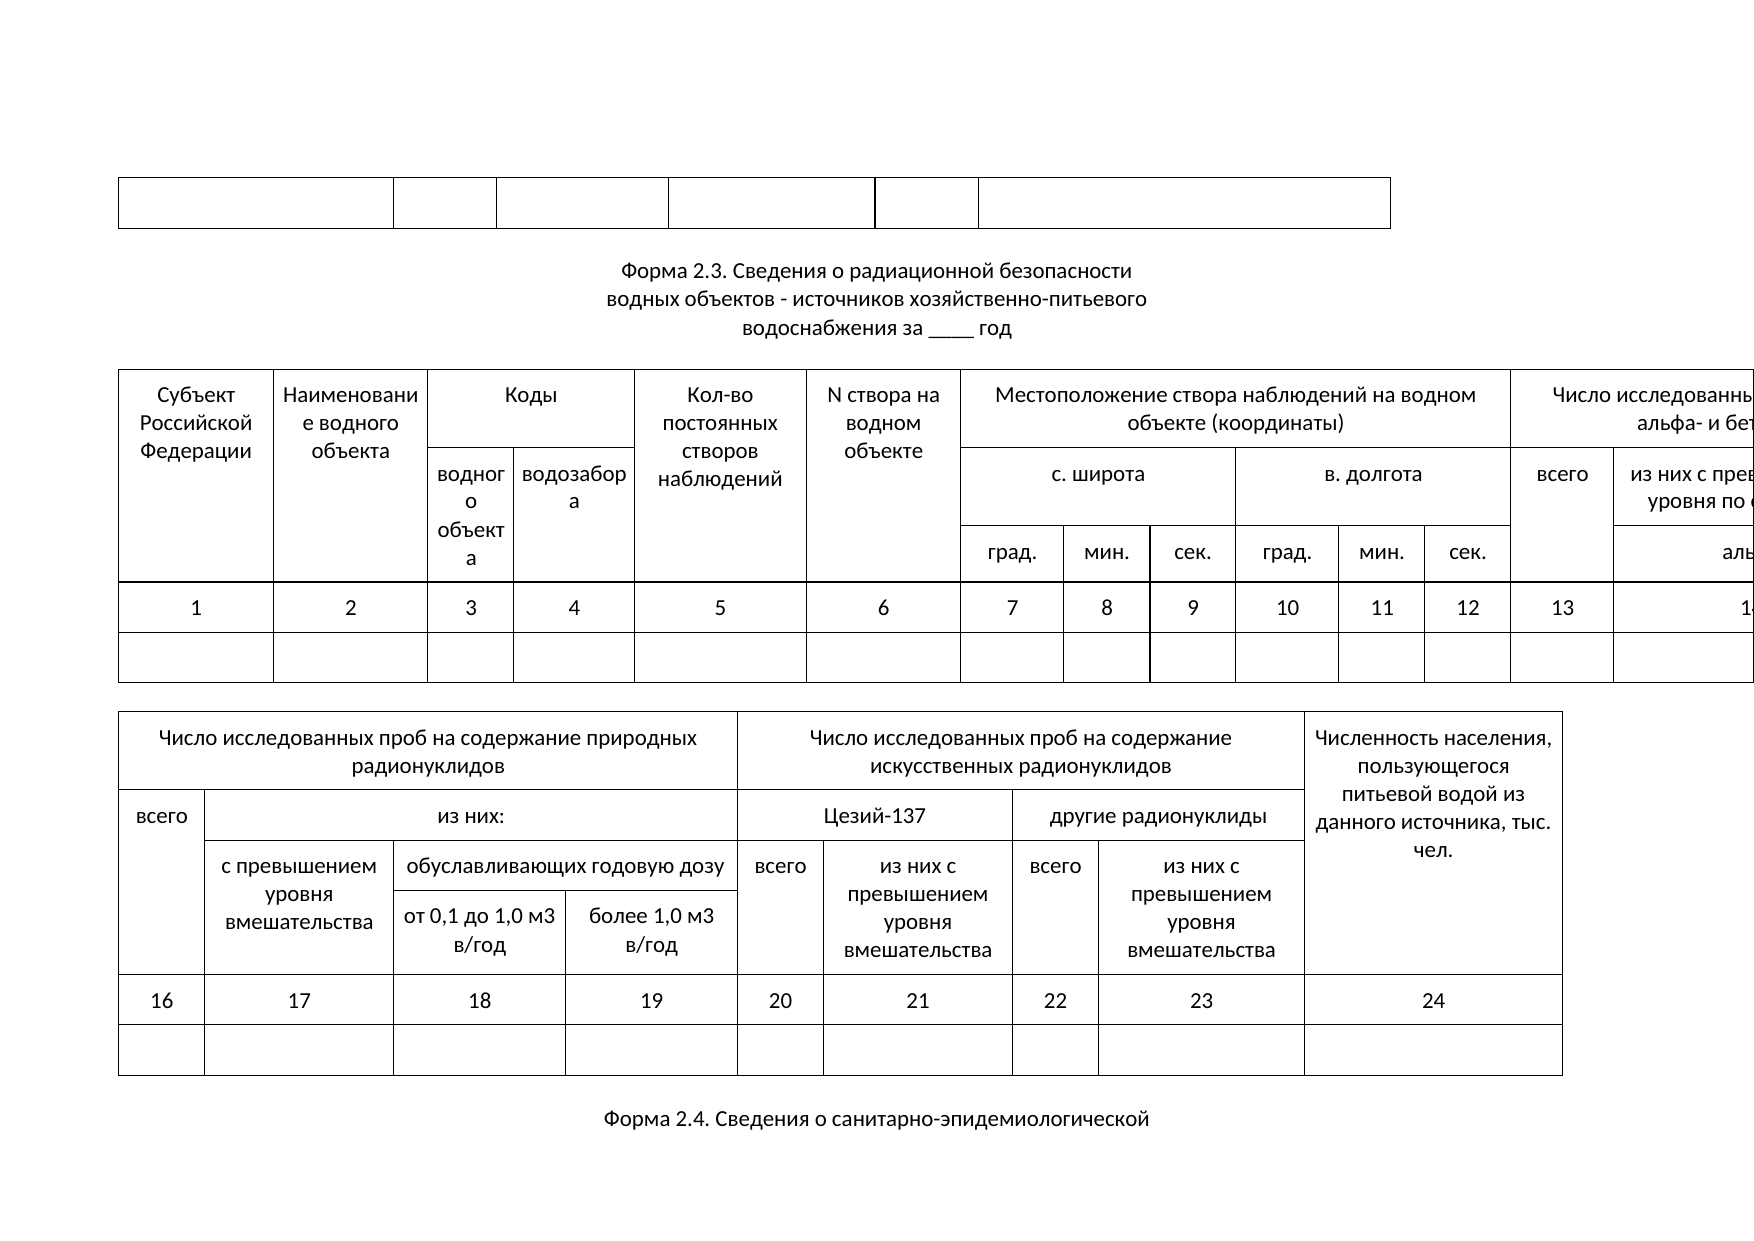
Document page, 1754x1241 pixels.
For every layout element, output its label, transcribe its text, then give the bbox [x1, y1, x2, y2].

table_header Кол-во постоянных створов наблюдений [635, 370, 806, 581]
table_cell мин. [1064, 526, 1149, 581]
table_cell 3 [428, 583, 513, 632]
table_header Численность населения, пользующегося питьевой водой из данного источника, тыс. чел. [1305, 712, 1562, 974]
table_cell из них с превышением контрольного уровня по суммарной активности [1614, 448, 1753, 525]
table_cell [1236, 633, 1338, 682]
table_cell 13 [1511, 583, 1613, 632]
table_cell всего [738, 841, 823, 974]
table_cell другие радионуклиды [1013, 790, 1304, 840]
table_cell обуславливающих годовую дозу [394, 841, 737, 890]
table_header Число исследованных проб на суммарную альфа- и бета-активность [1511, 370, 1753, 447]
table_cell 7 [961, 583, 1063, 632]
table_header Число исследованных проб на содержание искусственных радионуклидов [738, 712, 1304, 789]
table_cell 4 [514, 583, 634, 632]
table_cell [514, 633, 634, 682]
table_cell [635, 633, 806, 682]
table_cell [1425, 633, 1510, 682]
table_cell [1305, 1025, 1562, 1075]
table_cell 8 [1064, 583, 1149, 632]
table_cell 20 [738, 975, 823, 1024]
table_cell [807, 633, 960, 682]
table_cell 2 [274, 583, 427, 632]
table_cell [394, 1025, 565, 1075]
table_cell [205, 1025, 393, 1075]
table_header Субъект Российской Федерации [119, 370, 273, 581]
table_header Коды [428, 370, 634, 447]
table_cell 23 [1099, 975, 1304, 1024]
table_cell сек. [1151, 526, 1235, 581]
table_cell [119, 178, 393, 227]
table_cell 5 [635, 583, 806, 632]
table_cell [1511, 633, 1613, 682]
table_cell [566, 1025, 737, 1075]
table_cell 6 [807, 583, 960, 632]
table_cell 1 [119, 583, 273, 632]
table_cell мин. [1339, 526, 1424, 581]
table_cell [428, 633, 513, 682]
table_cell 21 [824, 975, 1012, 1024]
table_cell водного объекта [428, 448, 513, 581]
table_cell 19 [566, 975, 737, 1024]
table_cell [961, 633, 1063, 682]
table_cell с превышением уровня вмешательства [205, 841, 393, 974]
table_cell град. [961, 526, 1063, 581]
table_cell водозабора [514, 448, 634, 581]
table_cell [119, 1025, 204, 1075]
text водных объектов - источников хозяйственно-питьевого [118, 284, 1636, 313]
table_cell 16 [119, 975, 204, 1024]
table_cell град. [1236, 526, 1338, 581]
table_cell из них: [205, 790, 737, 840]
table_header Местоположение створа наблюдений на водном объекте (координаты) [961, 370, 1510, 447]
table_cell из них с превышением уровня вмешательства [1099, 841, 1304, 974]
table_cell [119, 633, 273, 682]
text Форма 2.3. Сведения о радиационной безопасности [118, 257, 1636, 284]
table_cell 11 [1339, 583, 1424, 632]
table_cell [394, 178, 496, 227]
table_cell в. долгота [1236, 448, 1510, 525]
table_cell 14 [1614, 583, 1753, 632]
table_cell 9 [1151, 583, 1235, 632]
table_cell 18 [394, 975, 565, 1024]
table_cell [979, 178, 1390, 227]
table_cell [497, 178, 668, 227]
table_cell 22 [1013, 975, 1098, 1024]
table_cell 10 [1236, 583, 1338, 632]
table_cell [1013, 1025, 1098, 1075]
table_cell [876, 178, 978, 227]
table_cell [1339, 633, 1424, 682]
table_cell с. широта [961, 448, 1235, 525]
text водоснабжения за ____ год [118, 313, 1636, 341]
table_cell всего [119, 790, 204, 974]
table_cell 24 [1305, 975, 1562, 1024]
table_cell из них с превышением уровня вмешательства [824, 841, 1012, 974]
table_header N створа на водном объекте [807, 370, 960, 581]
table_cell [738, 1025, 823, 1075]
table_header Наименование водного объекта [274, 370, 427, 581]
table_cell от 0,1 до 1,0 м3 в/год [394, 891, 565, 974]
table_cell всего [1013, 841, 1098, 974]
text Форма 2.4. Сведения о санитарно-эпидемиологической [118, 1104, 1636, 1132]
table_cell альфа [1614, 526, 1753, 581]
table_cell [1099, 1025, 1304, 1075]
table_header Число исследованных проб на содержание природных радионуклидов [119, 712, 737, 789]
table_cell [1614, 633, 1753, 682]
table_cell [1064, 633, 1149, 682]
table_cell Цезий-137 [738, 790, 1012, 840]
table_cell 12 [1425, 583, 1510, 632]
table_cell [669, 178, 874, 227]
table_cell [824, 1025, 1012, 1075]
table_cell всего [1511, 448, 1613, 581]
table_cell [1151, 633, 1235, 682]
table_cell сек. [1425, 526, 1510, 581]
table_cell 17 [205, 975, 393, 1024]
table_cell [274, 633, 427, 682]
table_cell более 1,0 м3 в/год [566, 891, 737, 974]
